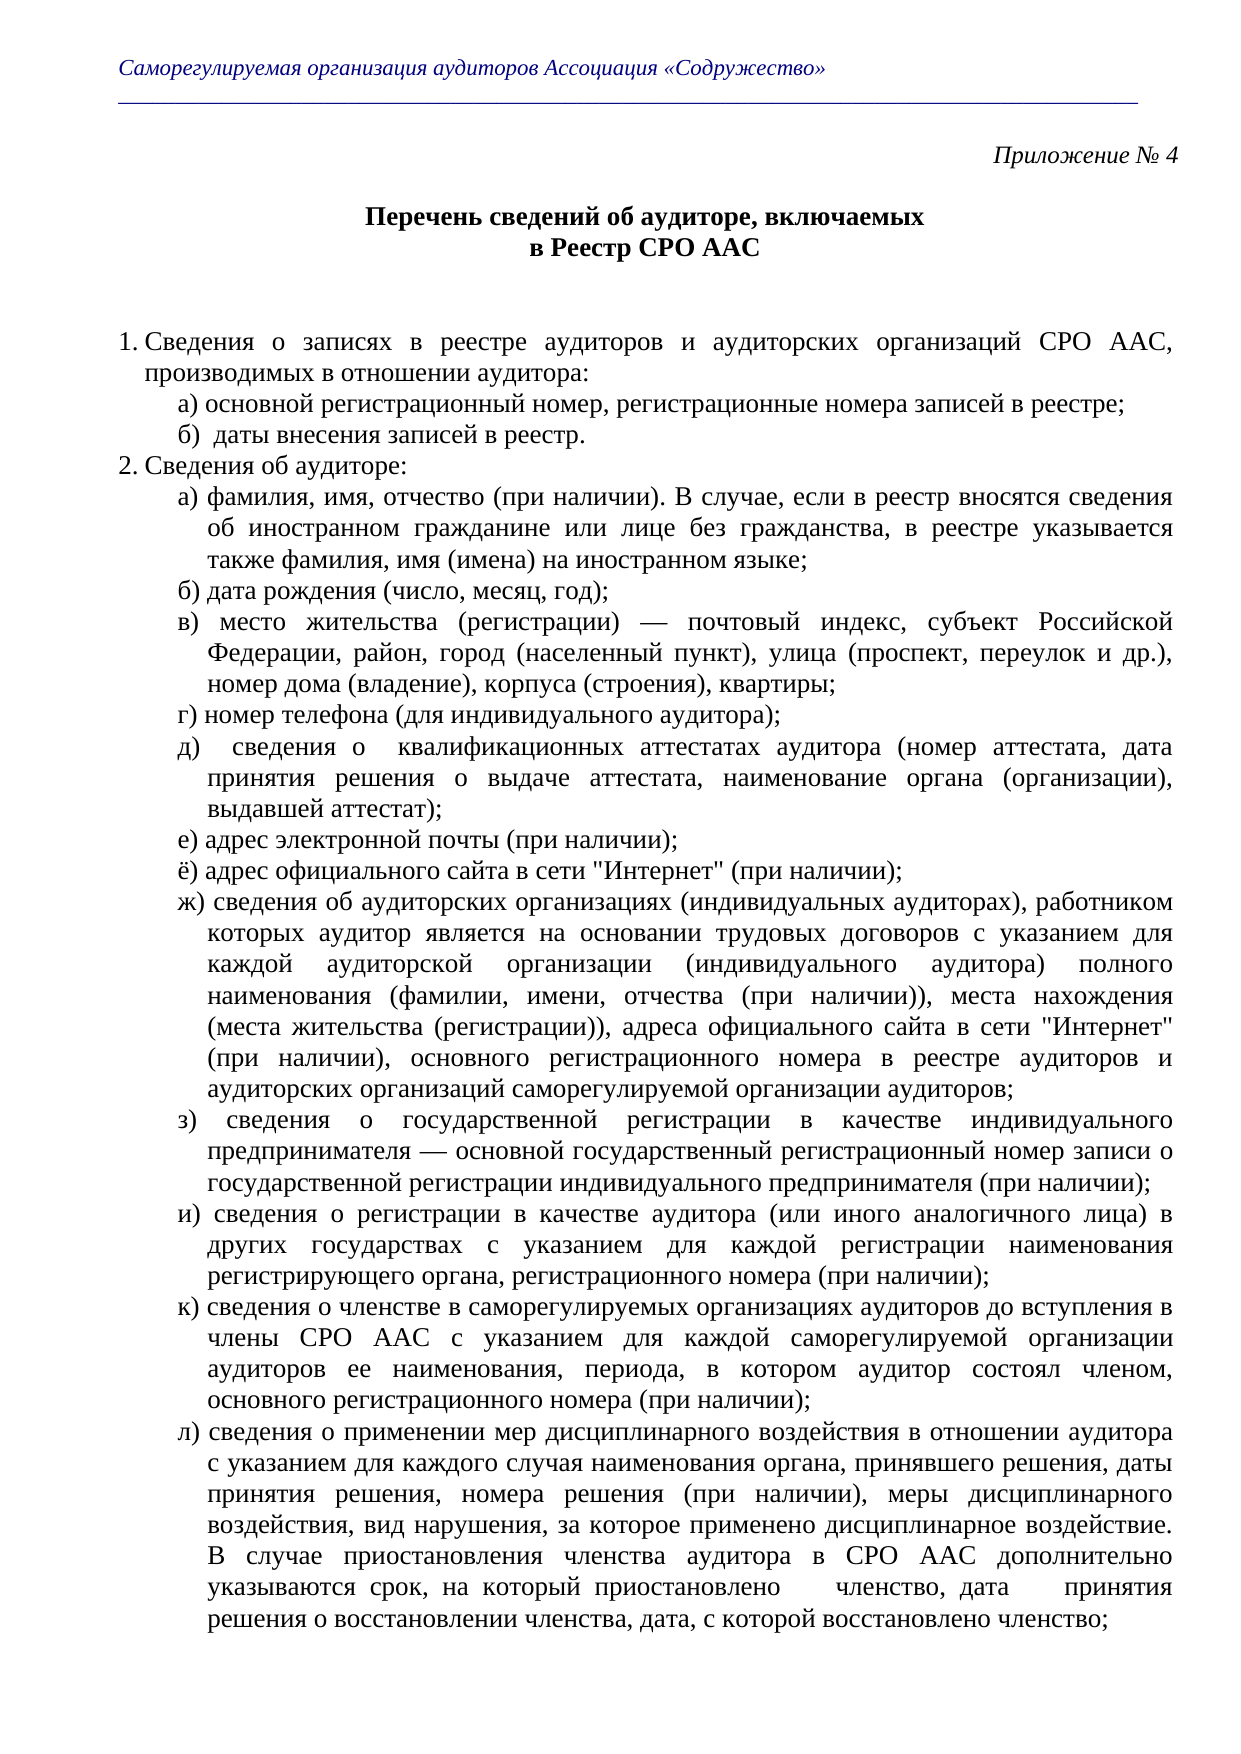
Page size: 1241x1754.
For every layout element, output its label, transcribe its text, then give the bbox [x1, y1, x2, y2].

text б) дата рождения (число, месяц, год); [177, 574, 1174, 605]
text б) даты внесения записей в реестр. [177, 418, 1174, 449]
text д) сведения о квалификационных аттестатах аудитора (номер аттестата, дата принятия решения о выдаче аттестата, наименование органа (организации), выдавшей аттестат); [177, 729, 1174, 823]
text а) фамилия, имя, отчество (при наличии). В случае, если в реестр вносятся сведения об иностранном гражданине или лице без гражданства, в реестре указывается также фамилия, имя (имена) на иностранном языке; [177, 480, 1174, 574]
text л) сведения о применении мер дисциплинарного воздействия в отношении аудитора с указанием для каждого случая наименования органа, принявшего решения, даты принятия решения, номера решения (при наличии), меры дисциплинарного воздействия, вид нарушения, за которое применено дисциплинарное воздействие. В случае приостановления членства аудитора в СРО ААС дополнительно указываются срок, на который приостановлено членство, дата принятия решения о восстановлении членства, дата, с которой восстановлено членство; [177, 1415, 1174, 1633]
text е) адрес электронной почты (при наличии); [177, 823, 1174, 854]
text а) основной регистрационный номер, регистрационные номера записей в реестре; [177, 387, 1174, 418]
text в) место жительства (регистрации) — почтовый индекс, субъект Российской Федерации, район, город (населенный пункт), улица (проспект, переулок и др.), номер дома (владение), корпуса (строения), квартиры; [177, 605, 1174, 698]
list Сведения об аудиторе: [118, 449, 1174, 480]
text и) сведения о регистрации в качестве аудитора (или иного аналогичного лица) в других государствах с указанием для каждой регистрации наименования регистрирующего органа, регистрационного номера (при наличии); [177, 1197, 1174, 1290]
text з) сведения о государственной регистрации в качестве индивидуального предпринимателя — основной государственный регистрационный номер записи о государственной регистрации индивидуального предпринимателя (при наличии); [177, 1103, 1174, 1197]
text Приложение № 4 [901, 140, 1181, 169]
subtitle Перечень сведений об аудиторе, включаемых [227, 200, 1062, 231]
text к) сведения о членстве в саморегулируемых организациях аудиторов до вступления в члены СРО ААС с указанием для каждой саморегулируемой организации аудиторов ее наименования, периода, в котором аудитор состоял членом, основного регистрационного номера (при наличии); [177, 1290, 1174, 1415]
text г) номер телефона (для индивидуального аудитора); [177, 698, 1174, 729]
subtitle в Реестр СРО ААС [227, 231, 1062, 262]
text ё) адрес официального сайта в сети "Интернет" (при наличии); [177, 854, 1174, 885]
list Сведения о записях в реестре аудиторов и аудиторских организаций СРО ААС, производимых в отношении аудитора: [118, 325, 1174, 387]
text ж) сведения об аудиторских организациях (индивидуальных аудиторах), работником которых аудитор является на основании трудовых договоров с указанием для каждой аудиторской организации (индивидуального аудитора) полного наименования (фамилии, имени, отчества (при наличии)), места нахождения (места жительства (регистрации)), адреса официального сайта в сети "Интернет" (при наличии), основного регистрационного номера в реестре аудиторов и аудиторских организаций саморегулируемой организации аудиторов; [177, 885, 1174, 1103]
